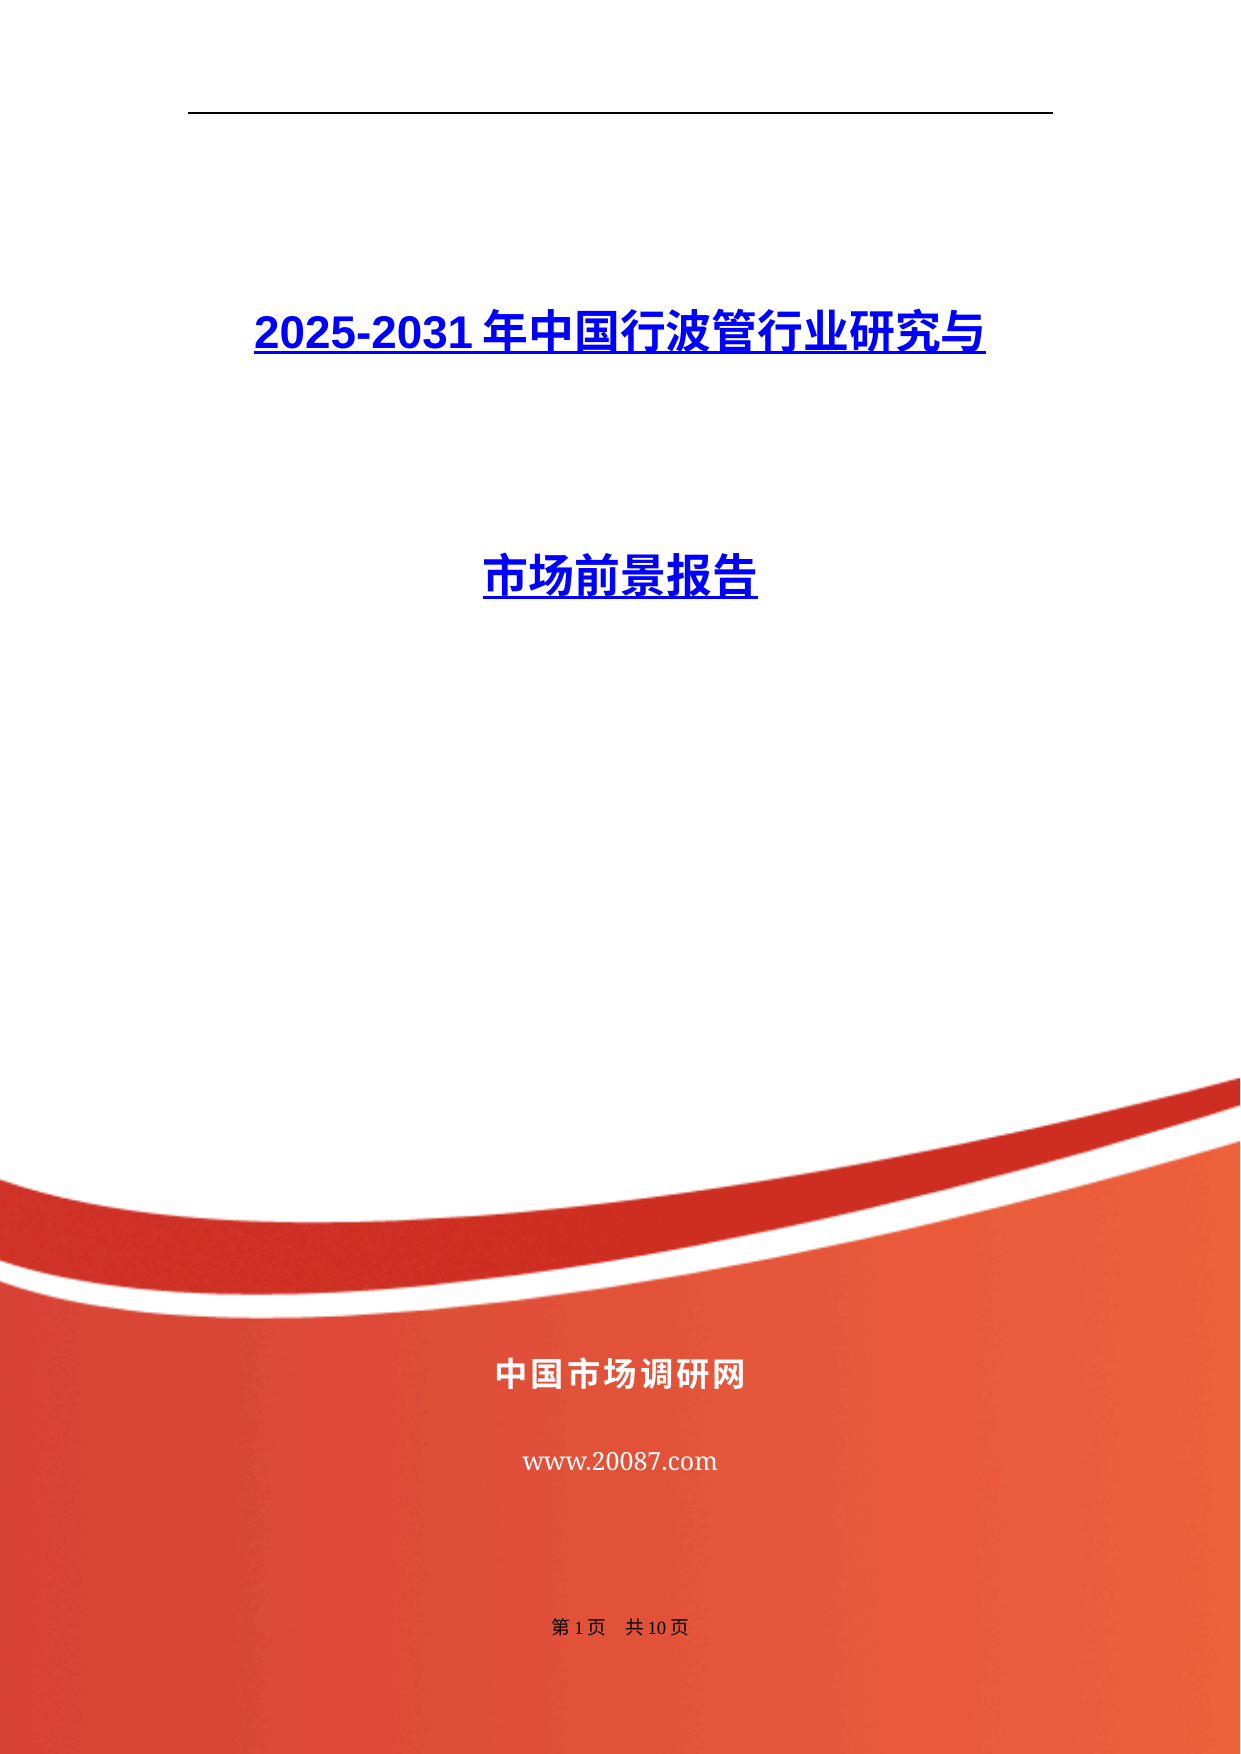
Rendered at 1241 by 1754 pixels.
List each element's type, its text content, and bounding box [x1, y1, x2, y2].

table_header 2025-2031年中国行波管行业研究与市场前景报告 [188, 207, 1053, 773]
picture [0, 1006, 1241, 1754]
subtitle 中国市场调研网 [187, 1339, 1053, 1404]
text www.20087.com [187, 1428, 1053, 1493]
